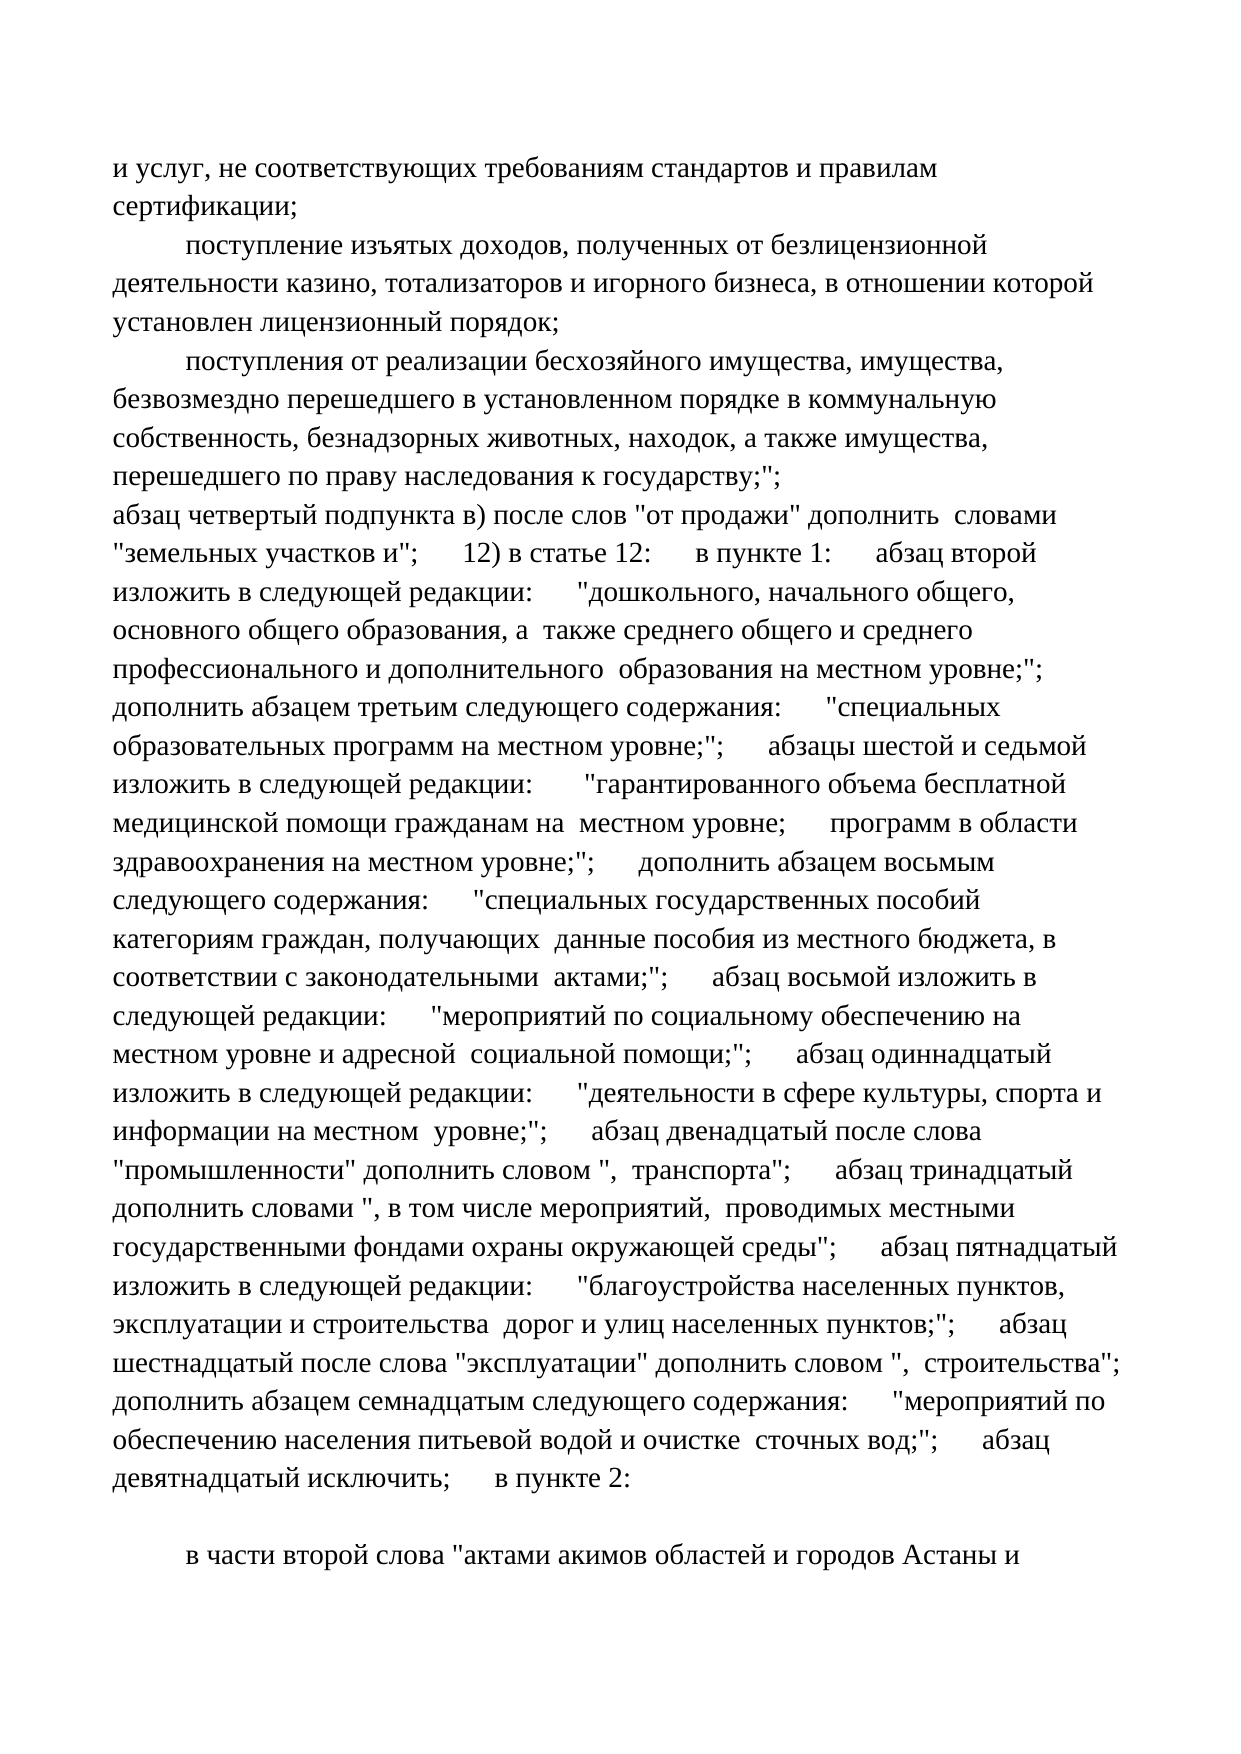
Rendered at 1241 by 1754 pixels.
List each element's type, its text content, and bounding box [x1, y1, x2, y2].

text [112, 150, 1128, 492]
text абзац четвертый подпункта в) после слов "от продажи" дополнить словами "земельных участков и"; 12) в статье 12: в пункте 1: абзац второй изложить в следующей редакции: "дошкольного, начального общего, основного общего образования, а также среднего общего и среднего профессионального и дополнительного образования на местном уровне;"; дополнить абзацем третьим следующего содержания: "специальных образовательных программ на местном уровне;"; абзацы шестой и седьмой изложить в следующей редакции: "гарантированного объема бесплатной медицинской помощи гражданам на местном уровне; программ в области здравоохранения на местном уровне;"; дополнить абзацем восьмым следующего содержания: "специальных государственных пособий категориям граждан, получающих данные пособия из местного бюджета, в соответствии с законодательными актами;"; абзац восьмой изложить в следующей редакции: "мероприятий по социальному обеспечению на местном уровне и адресной социальной помощи;"; абзац одиннадцатый изложить в следующей редакции: "деятельности в сфере культуры, спорта и информации на местном уровне;"; абзац двенадцатый после слова "промышленности" дополнить словом ", транспорта"; абзац тринадцатый дополнить словами ", в том числе мероприятий, проводимых местными государственными фондами охраны окружающей среды"; абзац пятнадцатый изложить в следующей редакции: "благоустройства населенных пунктов, эксплуатации и строительства дорог и улиц населенных пунктов;"; абзац шестнадцатый после слова "эксплуатации" дополнить словом ", строительства"; дополнить абзацем семнадцатым следующего содержания: "мероприятий по обеспечению населения питьевой водой и очистке сточных вод;"; абзац девятнадцатый исключить; в пункте 2: [112, 497, 1128, 1494]
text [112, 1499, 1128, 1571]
